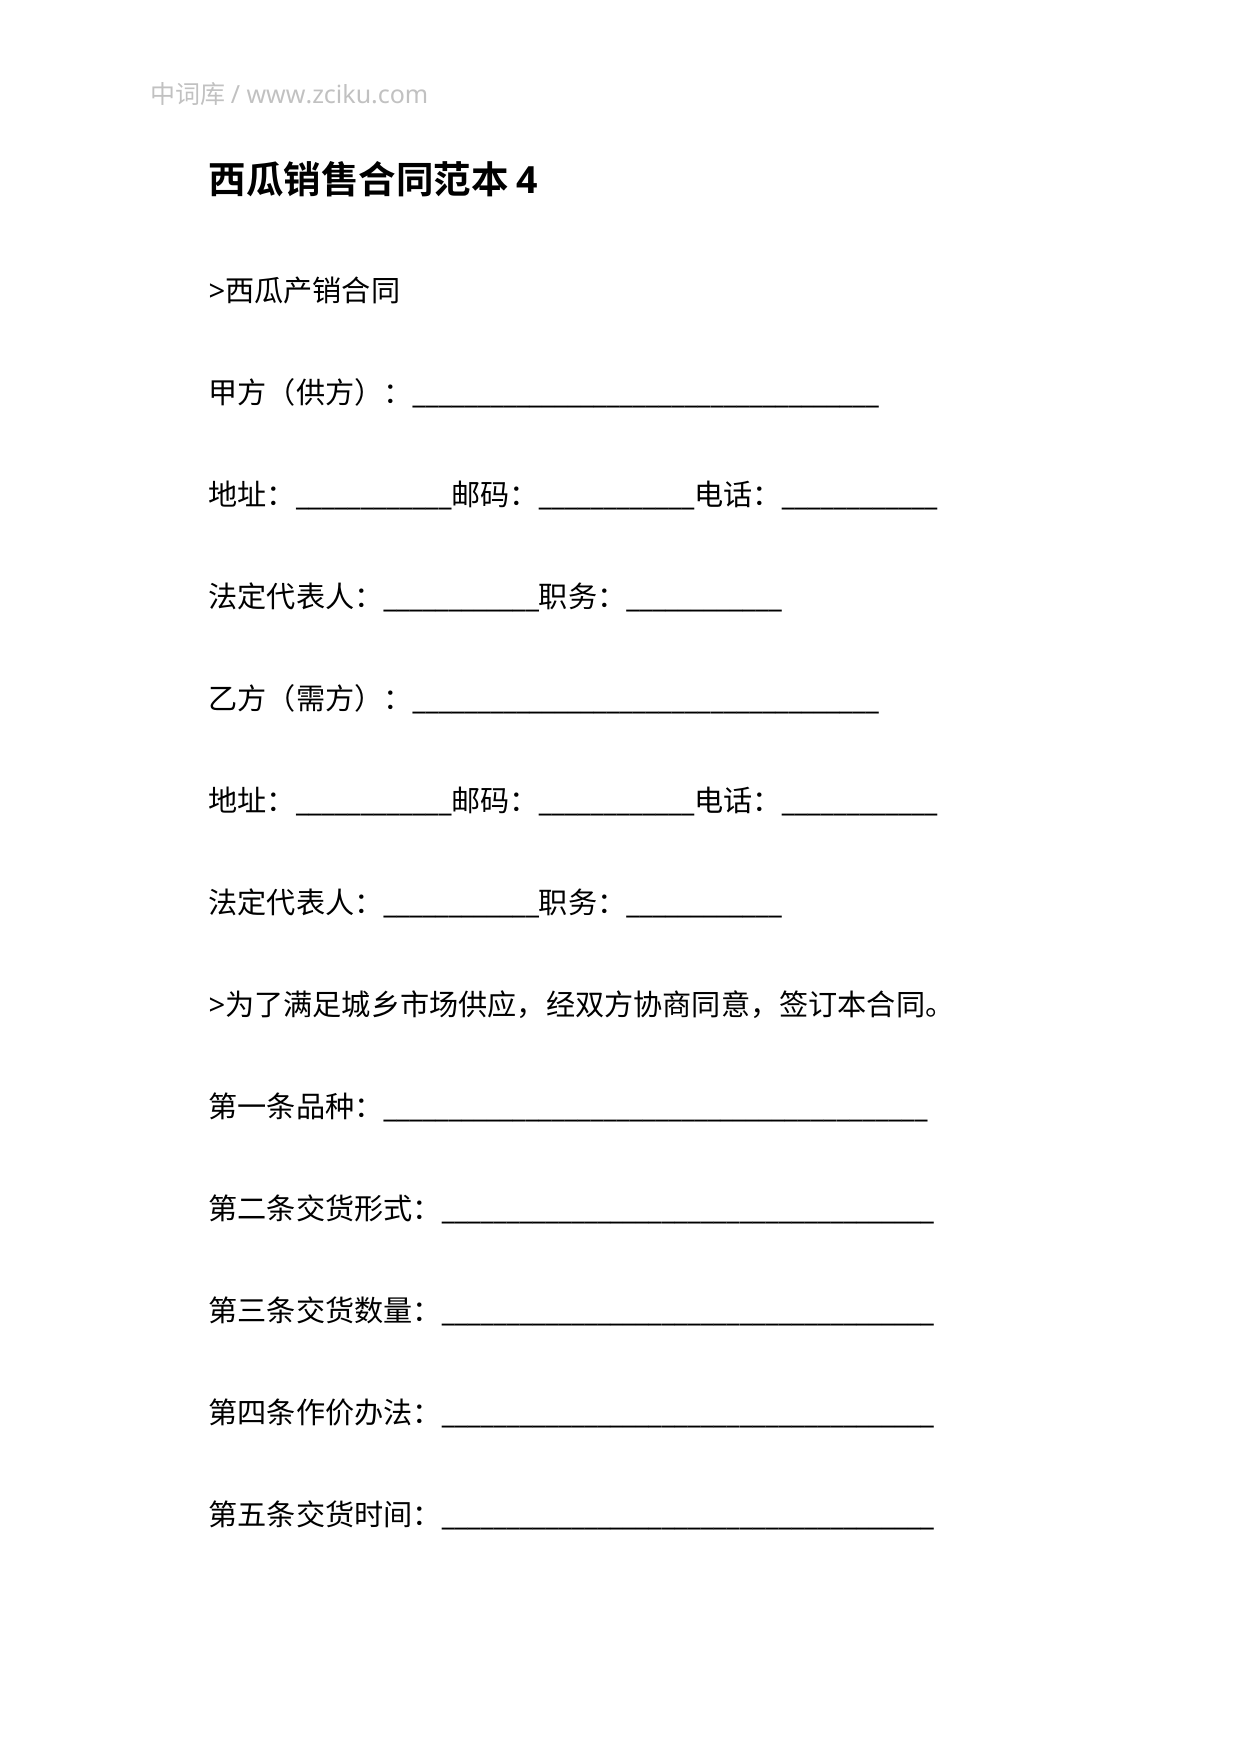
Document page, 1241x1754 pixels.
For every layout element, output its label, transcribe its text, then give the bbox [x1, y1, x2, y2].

text 第一条品种：__________________________________________ [150, 1083, 1090, 1126]
text 地址：____________邮码：____________电话：____________ [150, 777, 1090, 820]
text 西瓜销售合同范本4 [150, 150, 1090, 204]
text 法定代表人：____________职务：____________ [150, 879, 1090, 922]
text 乙方（需方）：____________________________________ [150, 676, 1090, 718]
text 第五条交货时间：______________________________________ [150, 1491, 1090, 1534]
text 法定代表人：____________职务：____________ [150, 573, 1090, 616]
text >为了满足城乡市场供应，经双方协商同意，签订本合同。 [150, 981, 1090, 1024]
text >西瓜产销合同 [150, 268, 1090, 310]
text 第四条作价办法：______________________________________ [150, 1389, 1090, 1432]
text 地址：____________邮码：____________电话：____________ [150, 472, 1090, 514]
text 甲方（供方）：____________________________________ [150, 369, 1090, 412]
text 第二条交货形式：______________________________________ [150, 1185, 1090, 1228]
text 第三条交货数量：______________________________________ [150, 1287, 1090, 1330]
